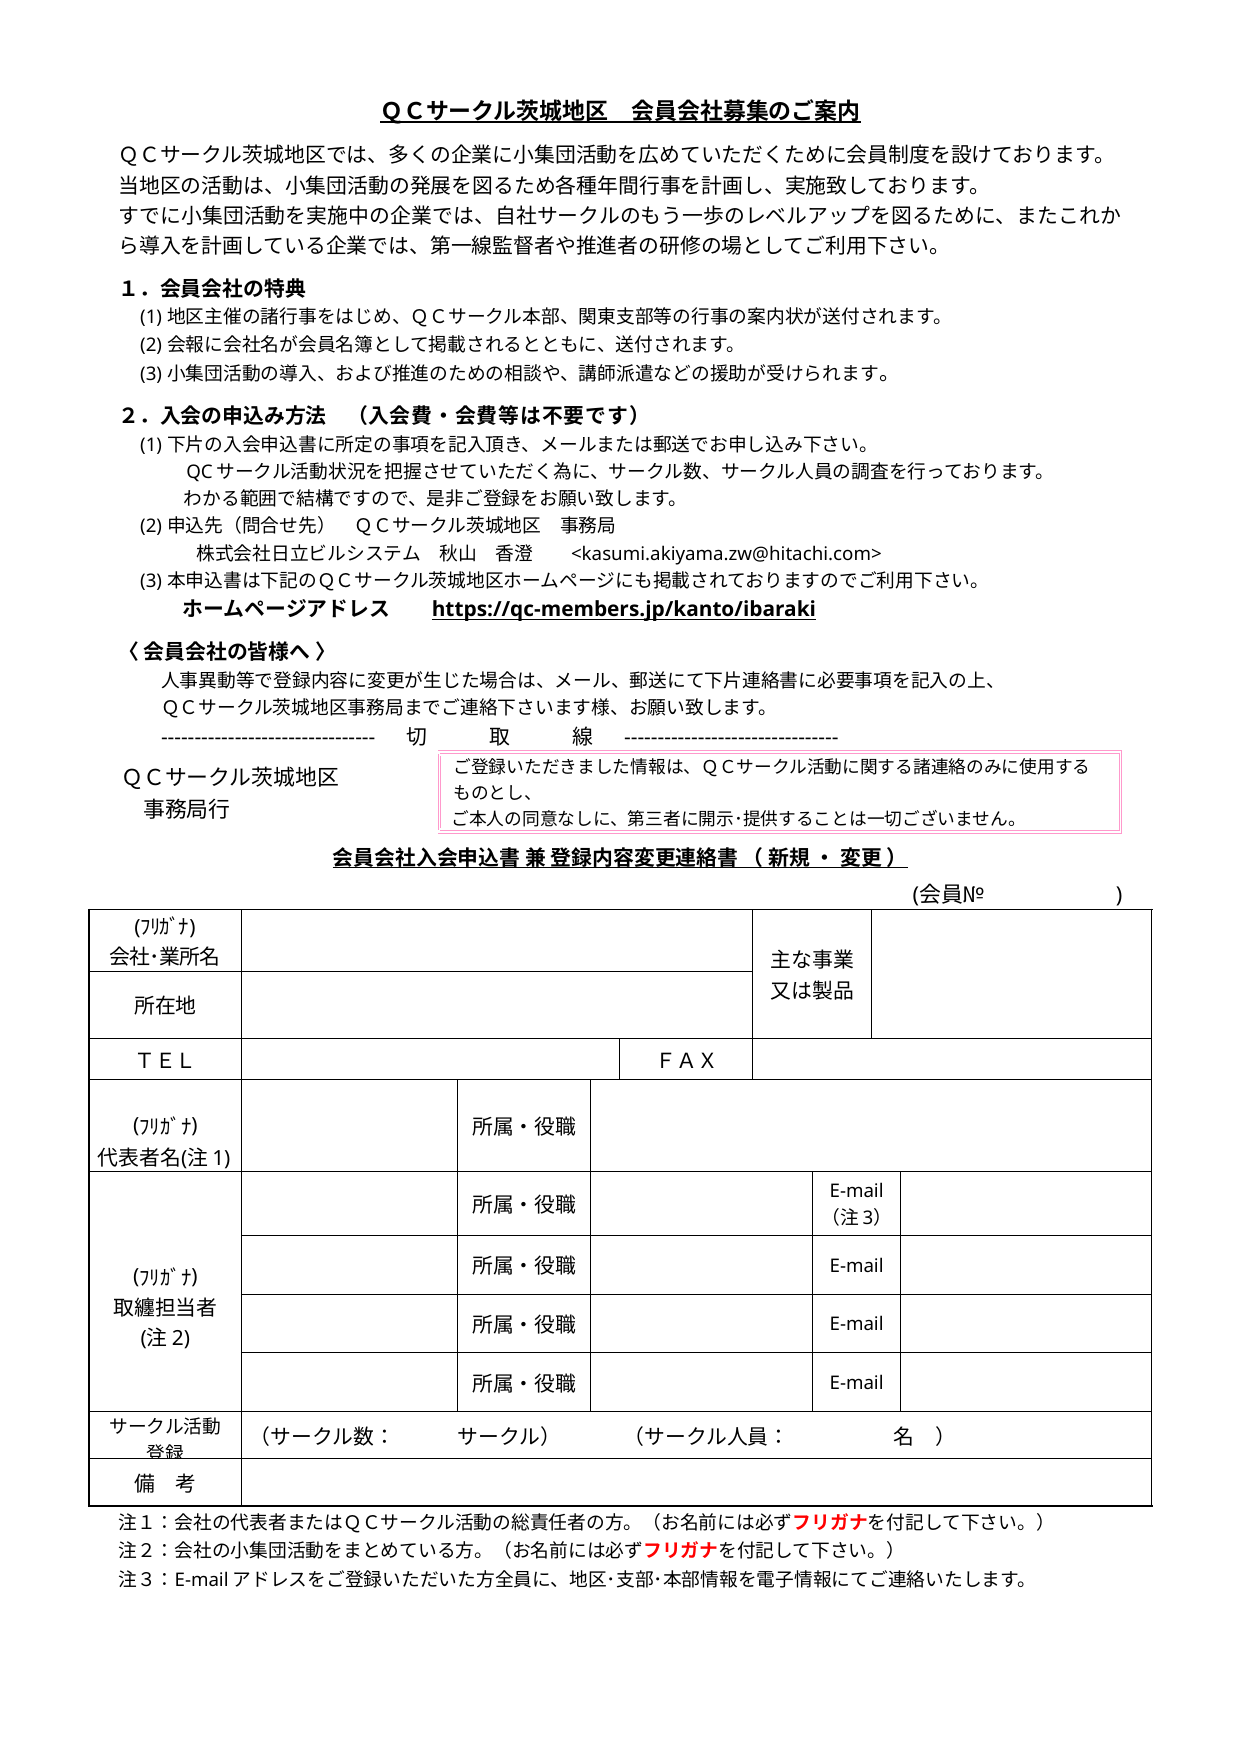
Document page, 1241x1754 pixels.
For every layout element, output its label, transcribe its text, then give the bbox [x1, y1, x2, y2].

table_cell [901, 1353, 1151, 1411]
table_header 主な事業 又は製品 [753, 910, 871, 1038]
table_cell [242, 972, 752, 1038]
table_cell [242, 1080, 457, 1171]
table_cell [242, 1172, 457, 1235]
text 注１：会社の代表者またはＱＣサークル活動の総責任者の方。（お名前には必ずフリガナを付記して下さい。） [118, 1507, 1122, 1535]
table_cell E-mail [813, 1295, 900, 1352]
text ＱＣサークル茨城地区事務局までご連絡下さいます様、お願い致します。 [161, 693, 1122, 720]
table_cell [901, 1172, 1151, 1235]
table_cell 所属・役職 [458, 1080, 590, 1171]
table_cell 所属・役職 [458, 1172, 590, 1235]
table_cell [901, 1295, 1151, 1352]
text (2) 会報に会社名が会員名簿として掲載されるとともに、送付されます。 [140, 329, 1122, 357]
text (3) 小集団活動の導入、および推進のための相談や、講師派遣などの援助が受けられます。 [140, 357, 1122, 387]
table_cell [242, 1039, 619, 1079]
table_cell [753, 1039, 1151, 1079]
text (1) 下片の入会申込書に所定の事項を記入頂き、メールまたは郵送でお申し込み下さい。 [140, 429, 1122, 457]
table_cell E-mail [813, 1353, 900, 1411]
table_cell E-mail [813, 1236, 900, 1294]
text -------------------------------- 切 取 線 -------------------------------- [161, 720, 1122, 750]
table_cell [591, 1080, 1151, 1171]
table_cell [591, 1353, 812, 1411]
table_cell [591, 1236, 812, 1294]
table_cell E-mail （注3） [813, 1172, 900, 1235]
text 〈 会員会社の皆様へ 〉 [118, 635, 1122, 666]
table_cell 所属・役職 [458, 1353, 590, 1411]
table_cell (ﾌﾘｶﾞﾅ) 取纏担当者 (注2) [90, 1172, 241, 1411]
table_header [242, 910, 752, 971]
text 注２：会社の小集団活動をまとめている方。（お名前には必ずフリガナを付記して下さい。） [118, 1535, 1122, 1563]
table_cell 所属・役職 [458, 1236, 590, 1294]
table_header (ﾌﾘｶﾞﾅ) 会社･業所名 [90, 910, 241, 971]
table_cell (ﾌﾘｶﾞﾅ) 代表者名(注1) [90, 1080, 241, 1171]
text (3) 本申込書は下記のＱＣサークル茨城地区ホームページにも掲載されておりますのでご利用下さい。 [140, 565, 1122, 593]
table_cell サークル活動登録 [90, 1412, 241, 1458]
text 当地区の活動は、小集団活動の発展を図るため各種年間行事を計画し、実施致しております。 [118, 169, 1122, 199]
table_cell [242, 1295, 457, 1352]
text わかる範囲で結構ですので、是非ご登録をお願い致します。 [184, 484, 1122, 511]
text (1) 地区主催の諸行事をはじめ、ＱＣサークル本部、関東支部等の行事の案内状が送付されます。 [140, 302, 1122, 329]
text 注３：E-mailアドレスをご登録いただいた方全員に、地区･支部･本部情報を電子情報にてご連絡いたします。 [118, 1563, 1122, 1591]
table_cell [591, 1172, 812, 1235]
table_cell 備 考 [90, 1459, 241, 1505]
text １．会員会社の特典 [118, 272, 1122, 302]
text ２．入会の申込み方法 （入会費・会費等は不要です） [118, 399, 1122, 429]
text ＱＣサークル茨城地区 会員会社募集のご案内 [118, 89, 1122, 126]
text (会員№ ) [118, 871, 1122, 908]
text 人事異動等で登録内容に変更が生じた場合は、メール、郵送にて下片連絡書に必要事項を記入の上、 [161, 666, 1122, 693]
table_header ＱＣサークル茨城地区 事務局行 [118, 750, 439, 830]
text すでに小集団活動を実施中の企業では、自社サークルのもう一歩のレベルアップを図るために、またこれから導入を計画している企業では、第一線監督者や推進者の研修の場としてご利用下さい。 [118, 199, 1122, 259]
table_header ご登録いただきました情報は、ＱＣサークル活動に関する諸連絡のみに使用するものとし、 ご本人の同意なしに、第三者に開示･提供することは一切ございません。 [440, 754, 1119, 830]
table_cell ＴＥＬ [90, 1039, 241, 1079]
table_cell [901, 1236, 1151, 1294]
text 株式会社日立ビルシステム 秋山 香澄 <kasumi.akiyama.zw@hitachi.com> [140, 538, 1122, 565]
text ＱＣサークル茨城地区では、多くの企業に小集団活動を広めていただくために会員制度を設けております。 [118, 139, 1122, 169]
text 会員会社入会申込書 兼 登録内容変更連絡書 （ 新規 ・ 変更 ） [118, 833, 1122, 871]
table_cell [242, 1459, 1151, 1505]
text QCサークル活動状況を把握させていただく為に、サークル数、サークル人員の調査を行っております。 [140, 457, 1122, 484]
table_cell [242, 1236, 457, 1294]
table_cell ＦＡＸ [620, 1039, 752, 1079]
text ホームページアドレス https://qc-members.jp/kanto/ibaraki [162, 593, 1122, 623]
table_cell [591, 1295, 812, 1352]
table_header [872, 910, 1151, 1038]
table_cell 所在地 [90, 972, 241, 1038]
text (2) 申込先（問合せ先） ＱＣサークル茨城地区 事務局 [140, 511, 1122, 538]
table_cell （サークル数： サークル） （サークル人員： 名 ） [242, 1412, 1151, 1458]
table_cell [242, 1353, 457, 1411]
table_cell 所属・役職 [458, 1295, 590, 1352]
